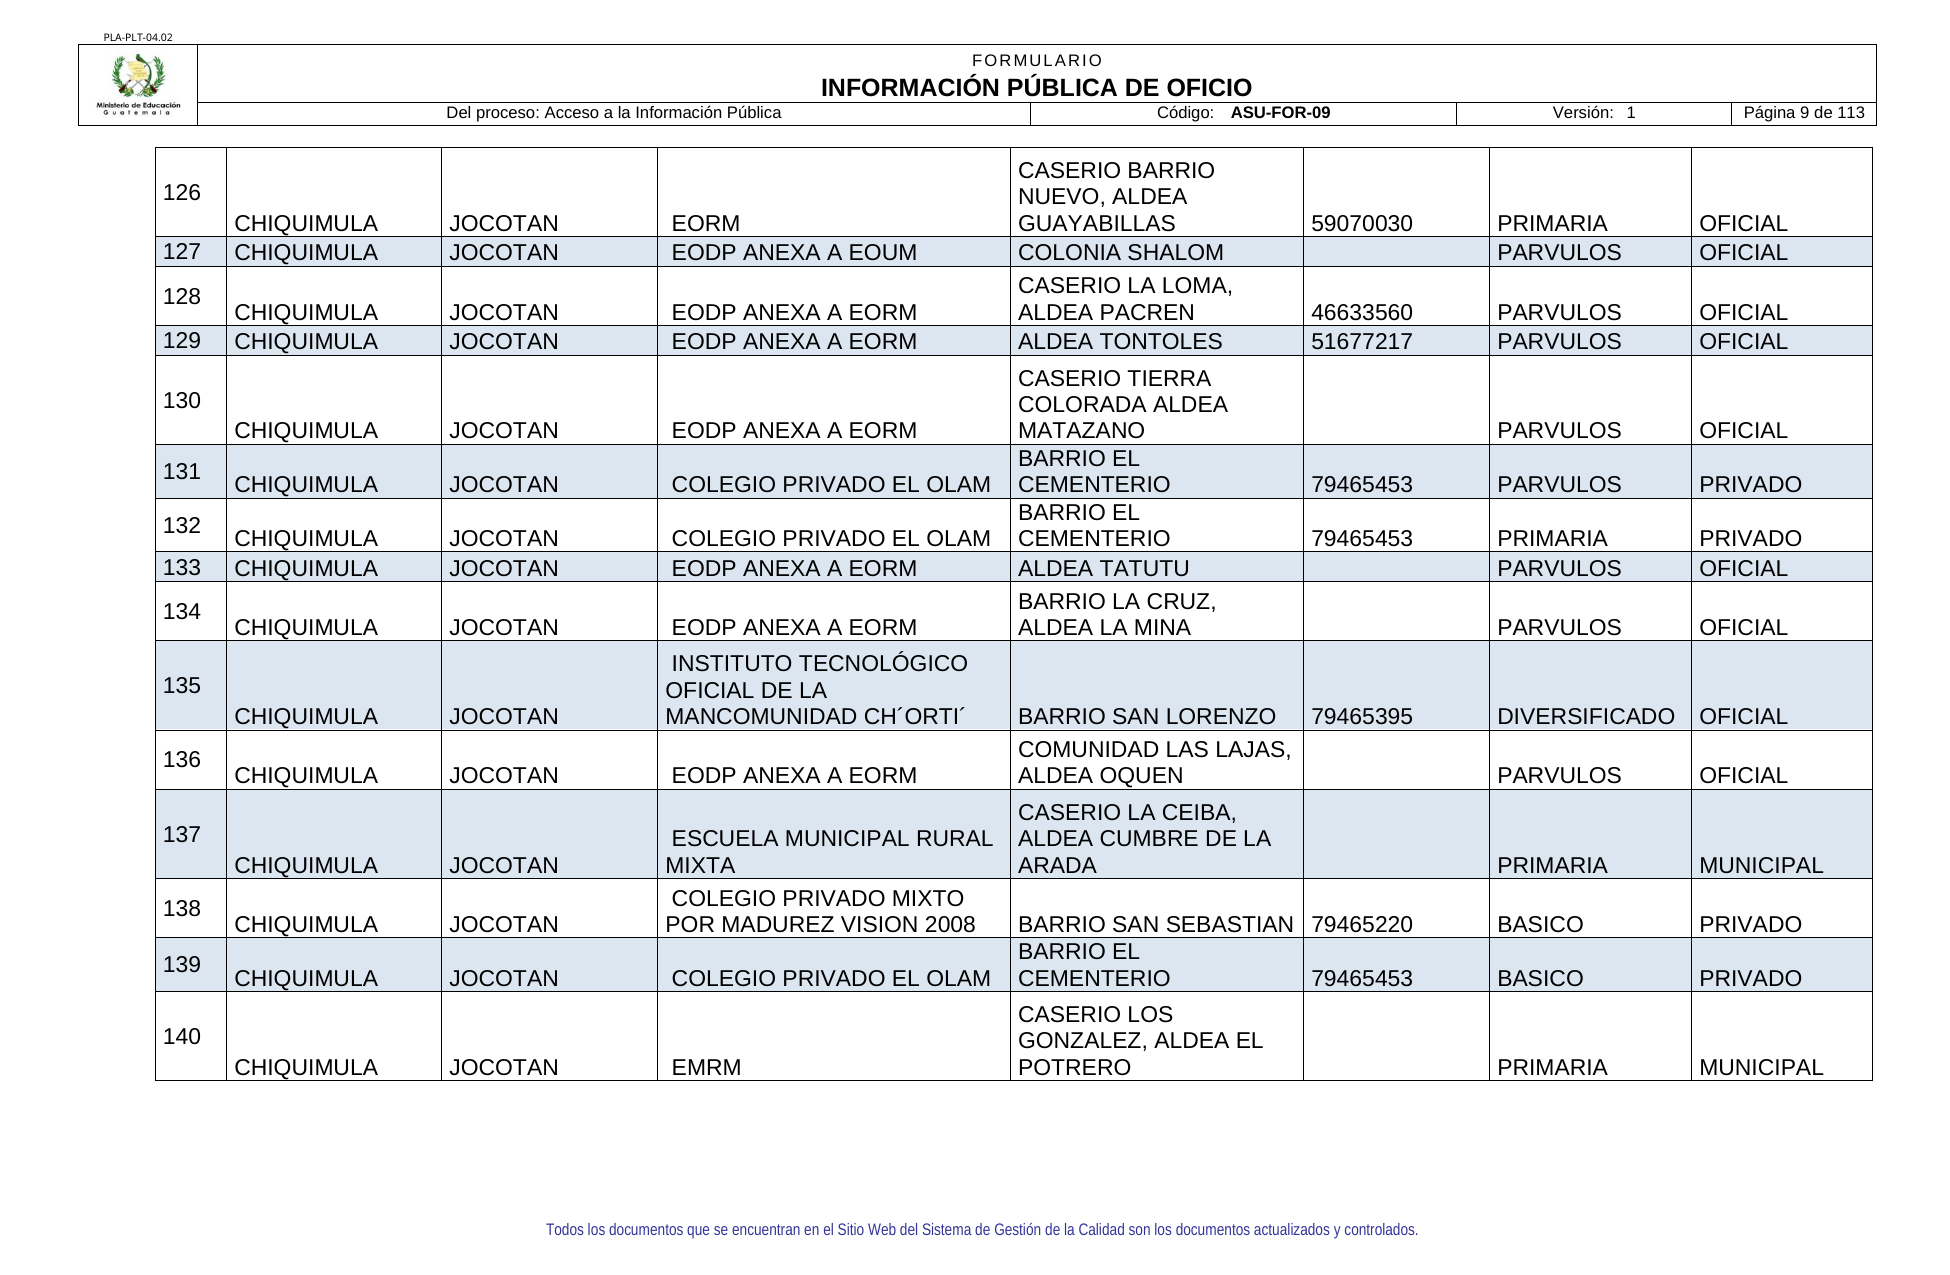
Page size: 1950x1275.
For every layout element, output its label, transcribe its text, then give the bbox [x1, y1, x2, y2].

table_cell CHIQUIMULA [227, 445, 441, 498]
table_cell PARVULOS [1490, 445, 1691, 498]
table_cell CHIQUIMULA [227, 326, 441, 355]
table_cell COMUNIDAD LAS LAJAS, ALDEA OQUEN [1011, 731, 1303, 789]
table_cell BARRIO SAN LORENZO [1011, 641, 1303, 729]
table_cell PARVULOS [1490, 356, 1691, 444]
table_cell EODP ANEXA A EORM [658, 582, 1010, 640]
table_cell PARVULOS [1490, 237, 1691, 266]
table_cell COLEGIO PRIVADO EL OLAM [658, 938, 1010, 991]
table_cell PRIVADO [1692, 445, 1872, 498]
table_cell 135 [156, 641, 226, 729]
table_cell JOCOTAN [442, 992, 657, 1080]
table_cell ESCUELA MUNICIPAL RURAL MIXTA [658, 790, 1010, 878]
table_cell 132 [156, 499, 226, 551]
table_cell PARVULOS [1490, 731, 1691, 789]
table_cell BARRIO EL CEMENTERIO [1011, 499, 1303, 551]
table_cell CHIQUIMULA [227, 148, 441, 236]
table_cell BARRIO LA CRUZ, ALDEA LA MINA [1011, 582, 1303, 640]
table_cell COLEGIO PRIVADO MIXTO POR MADUREZ VISION 2008 [658, 879, 1010, 937]
table_cell OFICIAL [1692, 356, 1872, 444]
table_cell PRIMARIA [1490, 148, 1691, 236]
table_cell CHIQUIMULA [227, 267, 441, 325]
table_cell 79465453 [1304, 938, 1489, 991]
table_cell CASERIO TIERRA COLORADA ALDEA MATAZANO [1011, 356, 1303, 444]
table_cell EODP ANEXA A EORM [658, 356, 1010, 444]
table_cell BASICO [1490, 879, 1691, 937]
table_cell JOCOTAN [442, 641, 657, 729]
table_cell PRIVADO [1692, 879, 1872, 937]
table_cell CHIQUIMULA [227, 552, 441, 581]
table_cell CASERIO LA CEIBA, ALDEA CUMBRE DE LA ARADA [1011, 790, 1303, 878]
table_cell CHIQUIMULA [227, 582, 441, 640]
table_cell PRIMARIA [1490, 790, 1691, 878]
table_cell OFICIAL [1692, 731, 1872, 789]
table_cell COLEGIO PRIVADO EL OLAM [658, 499, 1010, 551]
table_cell 127 [156, 237, 226, 266]
table_cell JOCOTAN [442, 790, 657, 878]
table_cell [1304, 356, 1489, 444]
table_cell 129 [156, 326, 226, 355]
table_cell INSTITUTO TECNOLÓGICO OFICIAL DE LA MANCOMUNIDAD CH´ORTI´ [658, 641, 1010, 729]
table_cell EODP ANEXA A EORM [658, 731, 1010, 789]
table_cell BASICO [1490, 938, 1691, 991]
table_cell CHIQUIMULA [227, 641, 441, 729]
table_cell JOCOTAN [442, 879, 657, 937]
table_cell CHIQUIMULA [227, 356, 441, 444]
table_cell BARRIO SAN SEBASTIAN [1011, 879, 1303, 937]
table_cell [1304, 790, 1489, 878]
table_cell 136 [156, 731, 226, 789]
table_cell BARRIO EL CEMENTERIO [1011, 445, 1303, 498]
table_cell 140 [156, 992, 226, 1080]
table_cell CHIQUIMULA [227, 499, 441, 551]
table_cell MUNICIPAL [1692, 790, 1872, 878]
table_cell 128 [156, 267, 226, 325]
table_cell CASERIO BARRIO NUEVO, ALDEA GUAYABILLAS [1011, 148, 1303, 236]
table_cell CHIQUIMULA [227, 992, 441, 1080]
table_cell [1304, 582, 1489, 640]
table_cell 137 [156, 790, 226, 878]
table_cell 46633560 [1304, 267, 1489, 325]
table_cell PRIMARIA [1490, 499, 1691, 551]
table_cell ALDEA TONTOLES [1011, 326, 1303, 355]
table_cell PARVULOS [1490, 552, 1691, 581]
table_cell OFICIAL [1692, 326, 1872, 355]
table_cell JOCOTAN [442, 582, 657, 640]
table_cell 126 [156, 148, 226, 236]
table_cell CHIQUIMULA [227, 938, 441, 991]
table_cell COLONIA SHALOM [1011, 237, 1303, 266]
table_cell PARVULOS [1490, 267, 1691, 325]
table_cell 139 [156, 938, 226, 991]
table_cell MUNICIPAL [1692, 992, 1872, 1080]
table_cell [1304, 552, 1489, 581]
table_cell 134 [156, 582, 226, 640]
table_cell EODP ANEXA A EORM [658, 552, 1010, 581]
table_cell EMRM [658, 992, 1010, 1080]
table_cell JOCOTAN [442, 499, 657, 551]
table_cell CHIQUIMULA [227, 237, 441, 266]
table_cell EODP ANEXA A EORM [658, 267, 1010, 325]
table_cell 51677217 [1304, 326, 1489, 355]
picture [95, 51, 181, 117]
table_cell OFICIAL [1692, 552, 1872, 581]
table_cell JOCOTAN [442, 326, 657, 355]
table_cell JOCOTAN [442, 552, 657, 581]
table_cell OFICIAL [1692, 641, 1872, 729]
table_cell ALDEA TATUTU [1011, 552, 1303, 581]
table_cell PARVULOS [1490, 582, 1691, 640]
table_cell JOCOTAN [442, 938, 657, 991]
table_cell JOCOTAN [442, 237, 657, 266]
table_cell JOCOTAN [442, 267, 657, 325]
table_cell CHIQUIMULA [227, 790, 441, 878]
table_cell EORM [658, 148, 1010, 236]
table_cell PRIVADO [1692, 938, 1872, 991]
table_cell JOCOTAN [442, 148, 657, 236]
table_cell CHIQUIMULA [227, 879, 441, 937]
table_cell JOCOTAN [442, 445, 657, 498]
table_cell PRIVADO [1692, 499, 1872, 551]
table_cell 138 [156, 879, 226, 937]
table_cell OFICIAL [1692, 267, 1872, 325]
table_cell JOCOTAN [442, 731, 657, 789]
table_cell 59070030 [1304, 148, 1489, 236]
table_cell OFICIAL [1692, 582, 1872, 640]
table_cell 79465453 [1304, 499, 1489, 551]
table_cell EODP ANEXA A EOUM [658, 237, 1010, 266]
table_cell JOCOTAN [442, 356, 657, 444]
table_cell CASERIO LOS GONZALEZ, ALDEA EL POTRERO [1011, 992, 1303, 1080]
table_cell 133 [156, 552, 226, 581]
table_cell OFICIAL [1692, 237, 1872, 266]
table_cell CASERIO LA LOMA, ALDEA PACREN [1011, 267, 1303, 325]
table_cell BARRIO EL CEMENTERIO [1011, 938, 1303, 991]
table_cell DIVERSIFICADO [1490, 641, 1691, 729]
table_cell 79465453 [1304, 445, 1489, 498]
table_cell [1304, 992, 1489, 1080]
table_cell CHIQUIMULA [227, 731, 441, 789]
table_cell 131 [156, 445, 226, 498]
table_cell PRIMARIA [1490, 992, 1691, 1080]
table_cell EODP ANEXA A EORM [658, 326, 1010, 355]
table_cell [1304, 731, 1489, 789]
table_cell 79465220 [1304, 879, 1489, 937]
table_cell COLEGIO PRIVADO EL OLAM [658, 445, 1010, 498]
table_cell [1304, 237, 1489, 266]
table_cell 130 [156, 356, 226, 444]
table_cell PARVULOS [1490, 326, 1691, 355]
table_cell OFICIAL [1692, 148, 1872, 236]
table_cell 79465395 [1304, 641, 1489, 729]
